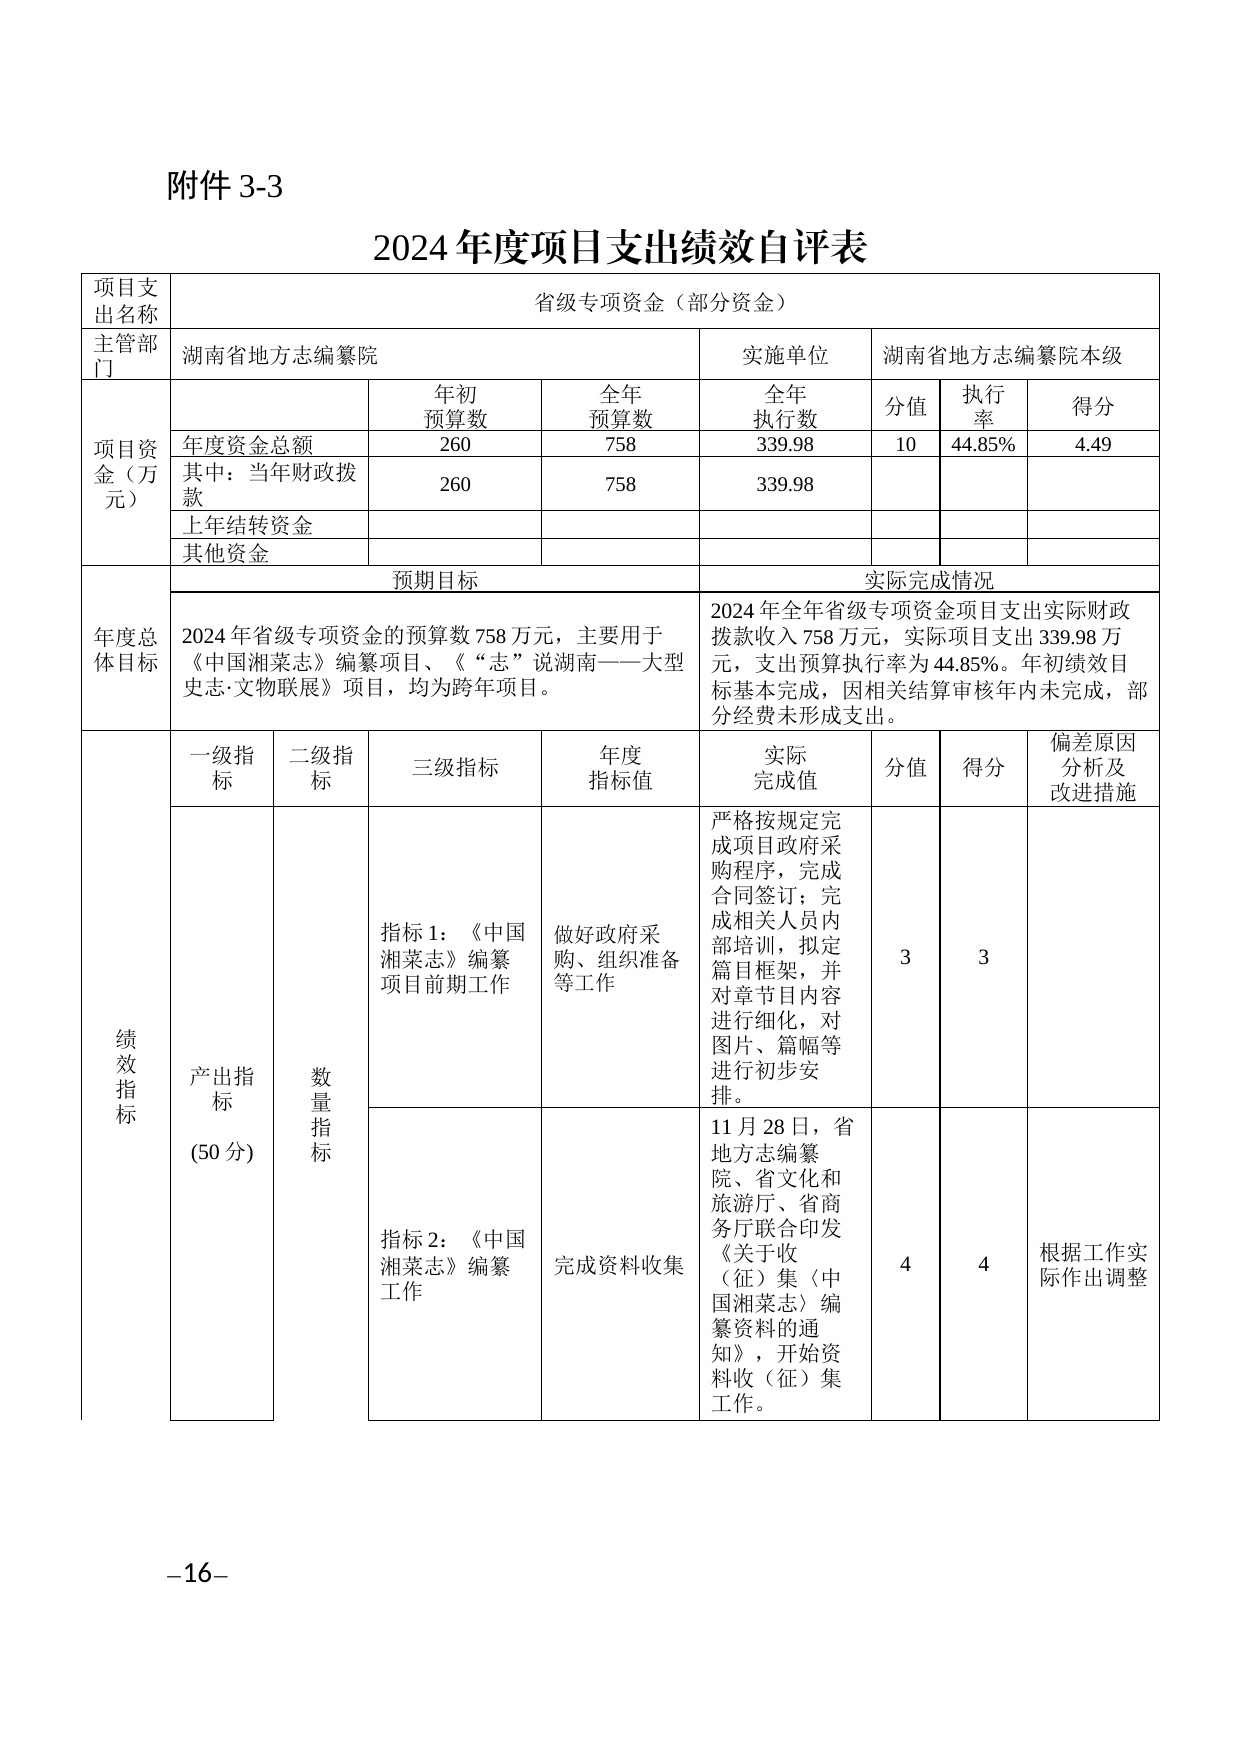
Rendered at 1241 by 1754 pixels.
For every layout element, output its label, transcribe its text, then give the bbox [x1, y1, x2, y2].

table_cell 4 [872, 1108, 939, 1419]
table_cell [872, 511, 939, 538]
table_cell [700, 511, 871, 538]
table_cell [941, 457, 1027, 510]
table_header 项目支 出名称 [82, 274, 170, 328]
table_cell 数 量 指 标 [274, 807, 368, 1419]
table_cell 年度总体目标 [82, 566, 170, 730]
table_cell 年初 预算数 [369, 380, 541, 430]
table_cell 产出指标 (50分) [171, 807, 273, 1419]
table_cell 2024年全年省级专项资金项目支出实际财政拨款收入758万元，实际项目支出339.98万元，支出预算执行率为44.85%。年初绩效目标基本完成，因相关结算审核年内未完成，部分经费未形成支出。 [700, 593, 1159, 730]
table_header 省级专项资金（部分资金） [171, 274, 1159, 328]
table_cell 4 [941, 1108, 1027, 1419]
table_cell 实施单位 [700, 329, 871, 379]
table_cell [369, 511, 541, 538]
table_cell 339.98 [700, 457, 871, 510]
table_cell 执行率 [941, 380, 1027, 430]
table_cell 根据工作实际作出调整 [1028, 1108, 1159, 1419]
table_cell 项目资金（万元） [82, 380, 170, 565]
table_cell 上年结转资金 [171, 511, 368, 538]
table_cell [1028, 539, 1159, 565]
table_cell [542, 539, 699, 565]
table_cell 完成资料收集 [542, 1108, 699, 1419]
table_cell 主管部门 [82, 329, 170, 379]
table_cell 其他资金 [171, 539, 368, 565]
table_cell 44.85% [941, 431, 1027, 456]
table_cell 3 [872, 807, 939, 1107]
table_cell 全年 预算数 [542, 380, 699, 430]
table_cell 绩 效 指 标 [82, 731, 170, 1419]
table_cell 10 [872, 431, 939, 456]
table_cell 湖南省地方志编纂院 [171, 329, 699, 379]
text 附件3-3 [165, 148, 1075, 210]
table_cell 严格按规定完成项目政府采购程序，完成合同签订；完成相关人员内部培训，拟定篇目框架，并对章节目内容进行细化，对图片、篇幅等进行初步安排。 [700, 807, 871, 1107]
table_cell [941, 539, 1027, 565]
table_cell 实际 完成值 [700, 731, 871, 806]
table_cell 年度 指标值 [542, 731, 699, 806]
table_cell [542, 511, 699, 538]
table_cell 全年 执行数 [700, 380, 871, 430]
table_cell 得分 [1028, 380, 1159, 430]
table_cell 湖南省地方志编纂院本级 [872, 329, 1159, 379]
table_cell 指标1：《中国湘菜志》编纂项目前期工作 [369, 807, 541, 1107]
table_cell 三级指标 [369, 731, 541, 806]
table_cell 2024年省级专项资金的预算数758万元，主要用于《中国湘菜志》编纂项目、《“志”说湖南——大型史志·文物联展》项目，均为跨年项目。 [171, 593, 699, 730]
table_cell 分值 [872, 731, 939, 806]
table_cell [872, 539, 939, 565]
table_cell 实际完成情况 [700, 566, 1159, 591]
table_cell 其中：当年财政拨款 [171, 457, 368, 510]
table_cell 年度资金总额 [171, 431, 368, 456]
text 2024年度项目支出绩效自评表 [165, 210, 1075, 273]
table_cell 得分 [941, 731, 1027, 806]
table_cell 260 [369, 457, 541, 510]
table_cell [1028, 457, 1159, 510]
table_cell [1028, 807, 1159, 1107]
table_cell 一级指标 [171, 731, 273, 806]
table_cell 3 [941, 807, 1027, 1107]
table_cell 分值 [872, 380, 939, 430]
table_cell [1028, 511, 1159, 538]
table_cell 指标2：《中国湘菜志》编纂工作 [369, 1108, 541, 1419]
table_cell 做好政府采购、组织准备等工作 [542, 807, 699, 1107]
table_cell [171, 380, 368, 430]
table_cell [700, 539, 871, 565]
table_cell 758 [542, 457, 699, 510]
table_cell 758 [542, 431, 699, 456]
table_cell [941, 511, 1027, 538]
table_cell [872, 457, 939, 510]
table_cell 11月28日，省地方志编纂院、省文化和旅游厅、省商务厅联合印发《关于收（征）集〈中国湘菜志〉编纂资料的通知》，开始资料收（征）集工作。 [700, 1108, 871, 1419]
table_cell [369, 539, 541, 565]
table_cell 二级指标 [274, 731, 368, 806]
table_cell 260 [369, 431, 541, 456]
table_cell 4.49 [1028, 431, 1159, 456]
table_cell 预期目标 [171, 566, 699, 591]
table_cell 339.98 [700, 431, 871, 456]
table_cell 偏差原因 分析及 改进措施 [1028, 731, 1159, 806]
